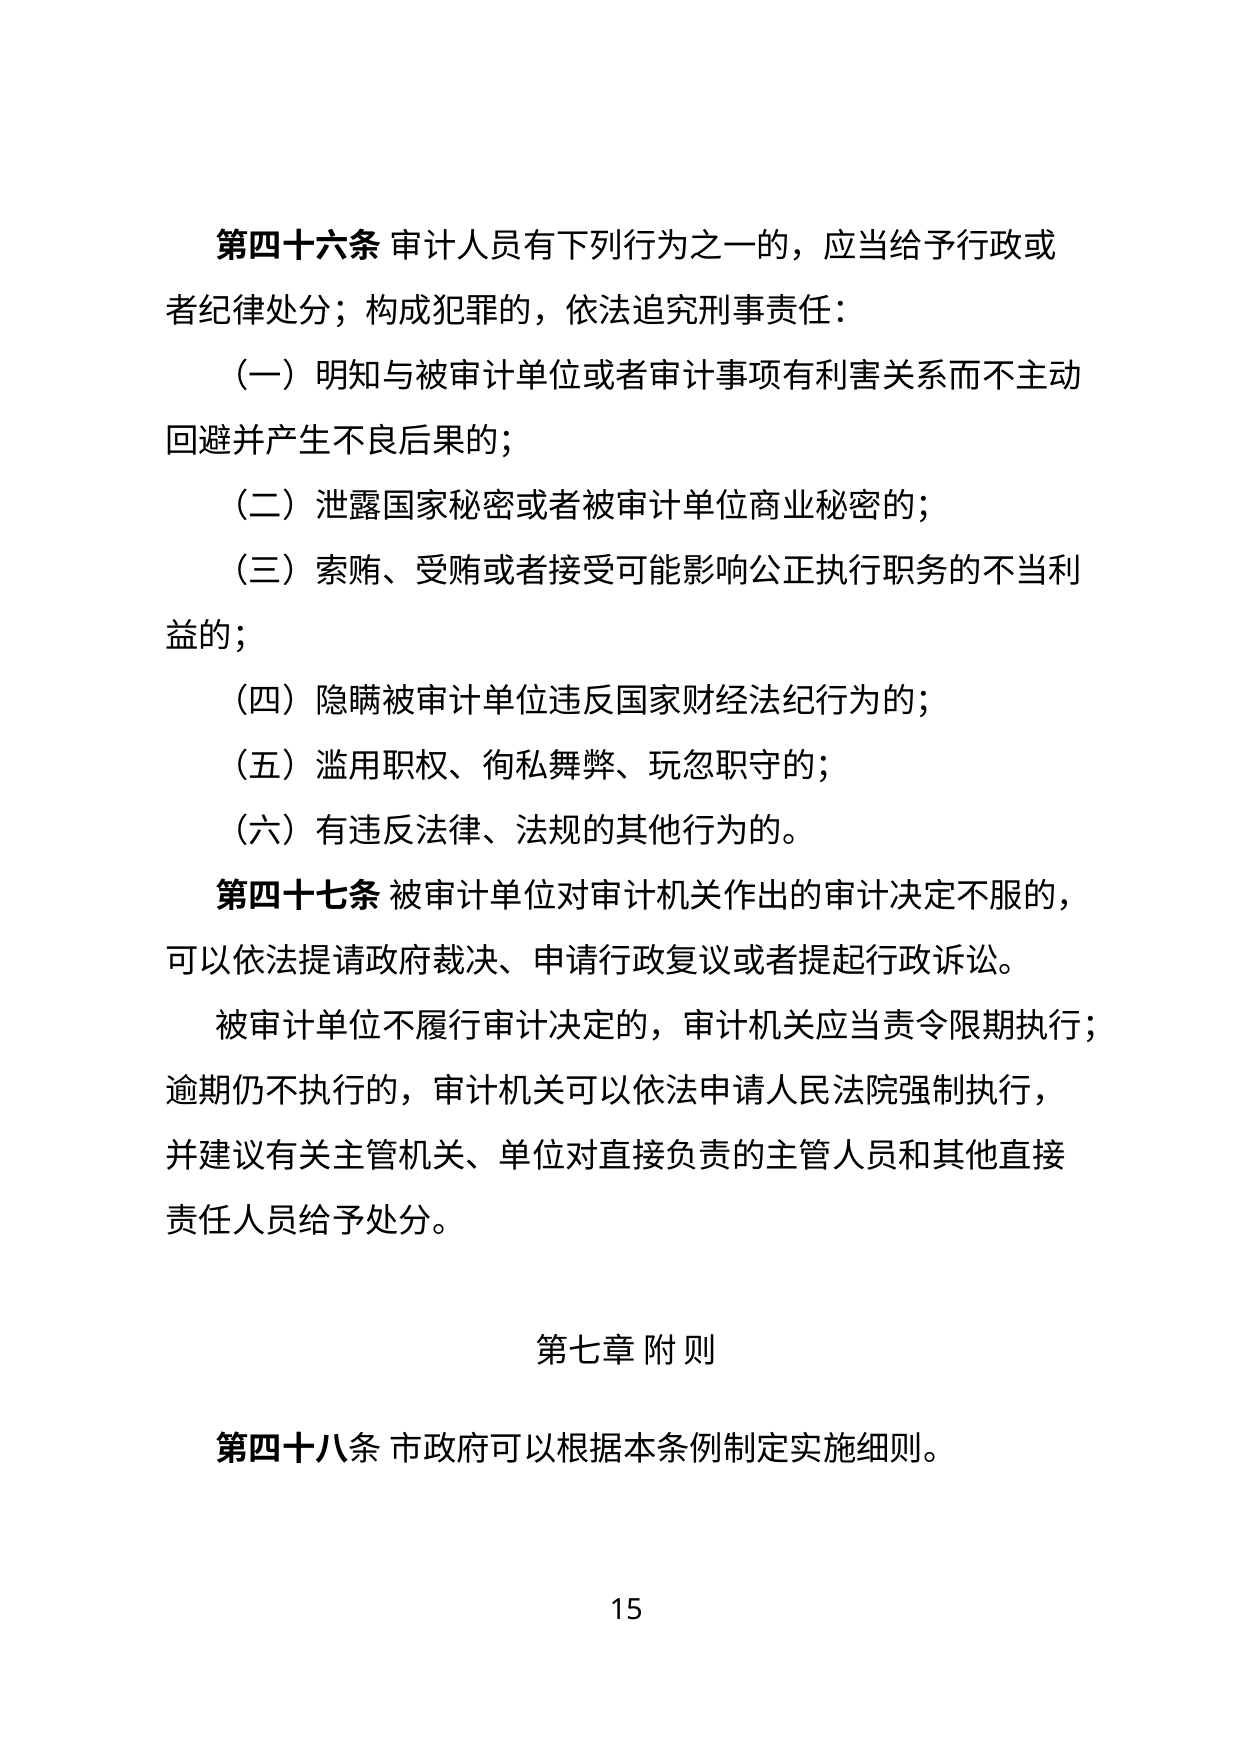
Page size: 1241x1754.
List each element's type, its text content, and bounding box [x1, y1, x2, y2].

text 被审计单位不履行审计决定的，审计机关应当责令限期执行；逾期仍不执行的，审计机关可以依法申请人民法院强制执行，并建议有关主管机关、单位对直接负责的主管人员和其他直接责任人员给予处分。 [165, 991, 1087, 1251]
text 第四十八条 市政府可以根据本条例制定实施细则。 [165, 1413, 1087, 1478]
text （二）泄露国家秘密或者被审计单位商业秘密的； [165, 471, 1087, 536]
text （四）隐瞒被审计单位违反国家财经法纪行为的； [165, 666, 1087, 731]
text 第四十六条 审计人员有下列行为之一的，应当给予行政或者纪律处分；构成犯罪的，依法追究刑事责任： [165, 211, 1087, 341]
text （一）明知与被审计单位或者审计事项有利害关系而不主动回避并产生不良后果的； [165, 341, 1087, 471]
text 第四十七条 被审计单位对审计机关作出的审计决定不服的，可以依法提请政府裁决、申请行政复议或者提起行政诉讼。 [165, 861, 1087, 991]
text （六）有违反法律、法规的其他行为的。 [165, 796, 1087, 861]
text 第七章 附 则 [165, 1316, 1087, 1381]
text （三）索贿、受贿或者接受可能影响公正执行职务的不当利益的； [165, 536, 1087, 666]
text （五）滥用职权、徇私舞弊、玩忽职守的； [165, 731, 1087, 796]
